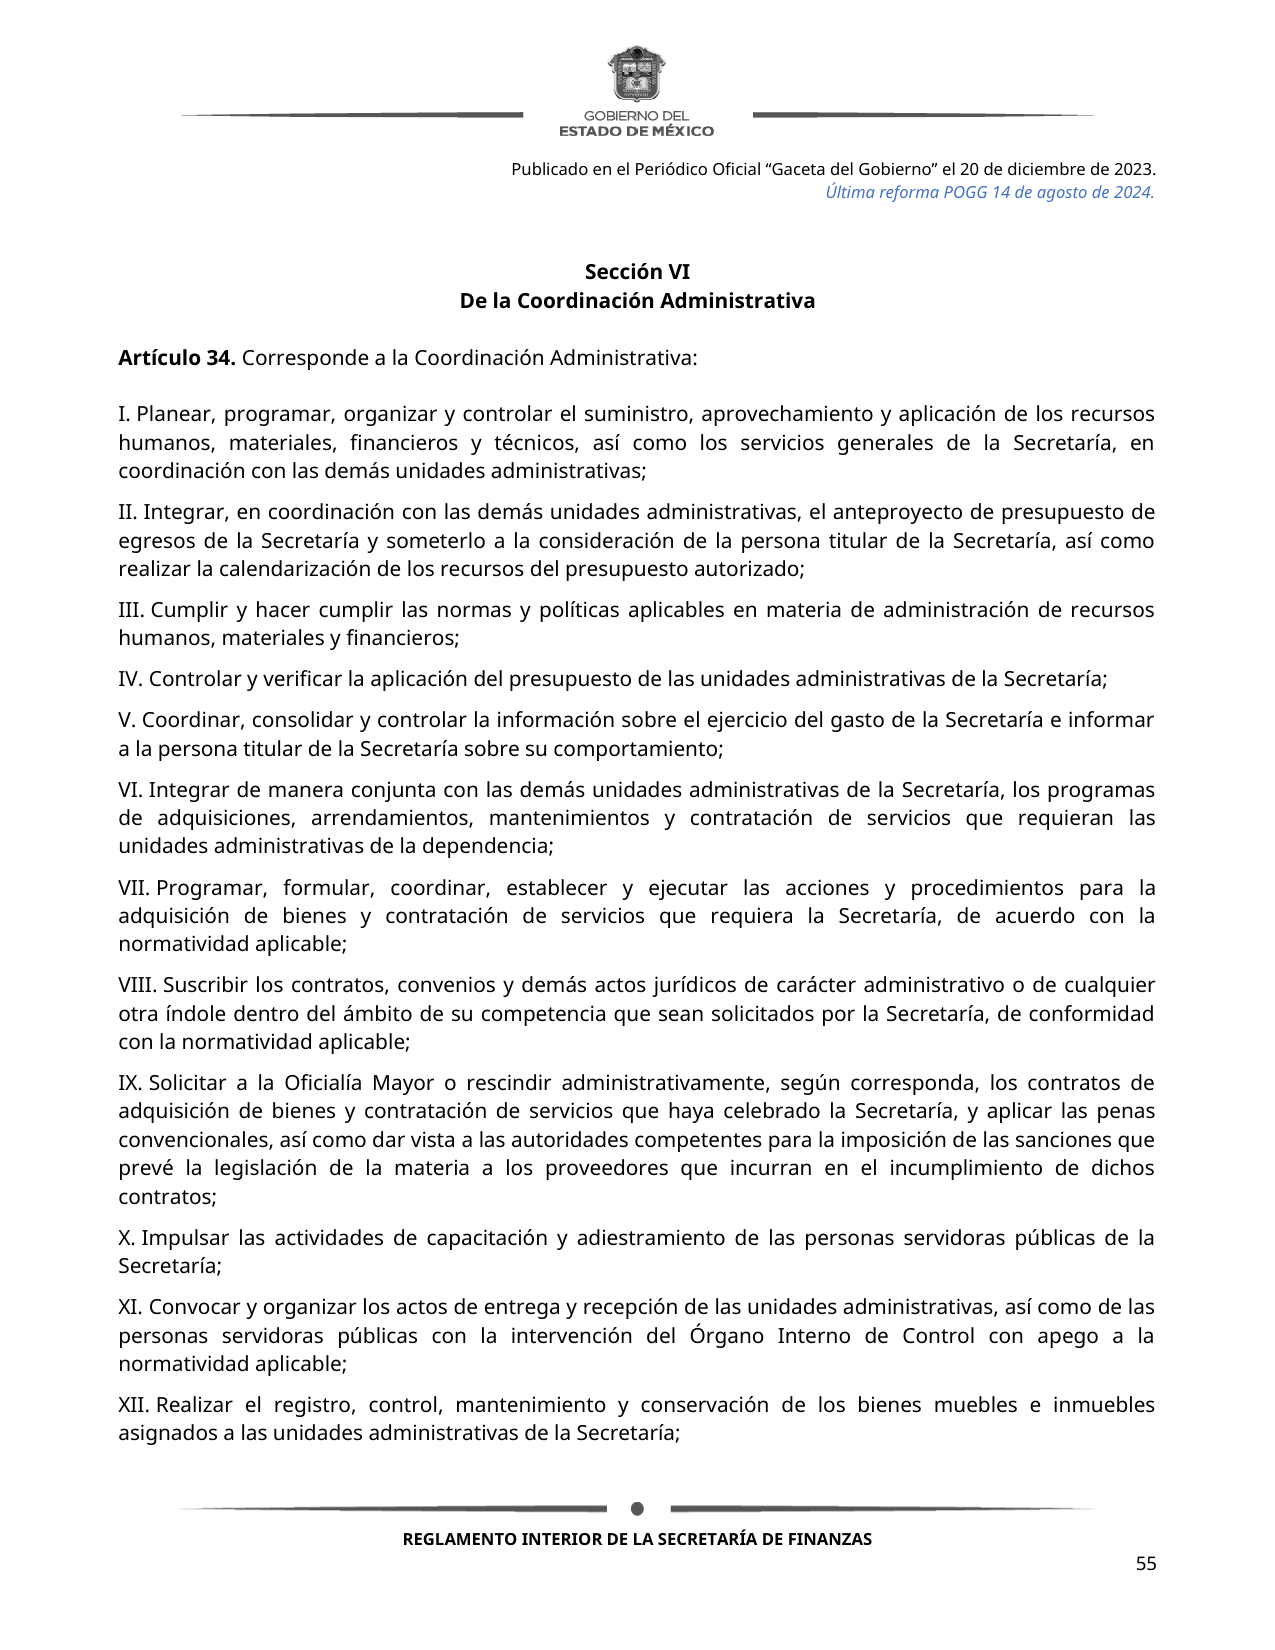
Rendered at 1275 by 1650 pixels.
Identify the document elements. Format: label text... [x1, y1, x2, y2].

list Controlar y verificar la aplicación del presupuesto de las unidades administrativas de la Secretaría; [118, 664, 1157, 693]
list Solicitar a la Oficialía Mayor o rescindir administrativamente, según corresponda, los contratos de adquisición de bienes y contratación de servicios que haya celebrado la Secretaría, y aplicar las penas convencionales, así como dar vista a las autoridades competentes para la imposición de las sanciones que prevé la legislación de la materia a los proveedores que incurran en el incumplimiento de dichos contratos; [118, 1068, 1157, 1210]
text Sección VI [118, 257, 1157, 286]
list Convocar y organizar los actos de entrega y recepción de las unidades administrativas, así como de las personas servidoras públicas con la intervención del Órgano Interno de Control con apego a la normatividad aplicable; [118, 1292, 1157, 1378]
list Programar, formular, coordinar, establecer y ejecutar las acciones y procedimientos para la adquisición de bienes y contratación de servicios que requiera la Secretaría, de acuerdo con la normatividad aplicable; [118, 873, 1157, 958]
text Artículo 34. Corresponde a la Coordinación Administrativa: [118, 343, 1157, 371]
list Suscribir los contratos, convenios y demás actos jurídicos de carácter administrativo o de cualquier otra índole dentro del ámbito de su competencia que sean solicitados por la Secretaría, de conformidad con la normatividad aplicable; [118, 970, 1157, 1056]
list Planear, programar, organizar y controlar el suministro, aprovechamiento y aplicación de los recursos humanos, materiales, financieros y técnicos, así como los servicios generales de la Secretaría, en coordinación con las demás unidades administrativas; [118, 399, 1157, 485]
picture [179, 1502, 1096, 1516]
text De la Coordinación Administrativa [118, 286, 1157, 314]
list Impulsar las actividades de capacitación y adiestramiento de las personas servidoras públicas de la Secretaría; [118, 1223, 1157, 1280]
list Cumplir y hacer cumplir las normas y políticas aplicables en materia de administración de recursos humanos, materiales y financieros; [118, 595, 1157, 652]
list Integrar de manera conjunta con las demás unidades administrativas de la Secretaría, los programas de adquisiciones, arrendamientos, mantenimientos y contratación de servicios que requieran las unidades administrativas de la dependencia; [118, 775, 1157, 860]
list Integrar, en coordinación con las demás unidades administrativas, el anteproyecto de presupuesto de egresos de la Secretaría y someterlo a la consideración de la persona titular de la Secretaría, así como realizar la calendarización de los recursos del presupuesto autorizado; [118, 497, 1157, 583]
picture [181, 44, 1094, 136]
list Realizar el registro, control, mantenimiento y conservación de los bienes muebles e inmuebles asignados a las unidades administrativas de la Secretaría; [118, 1390, 1157, 1447]
list Coordinar, consolidar y controlar la información sobre el ejercicio del gasto de la Secretaría e informar a la persona titular de la Secretaría sobre su comportamiento; [118, 705, 1157, 762]
